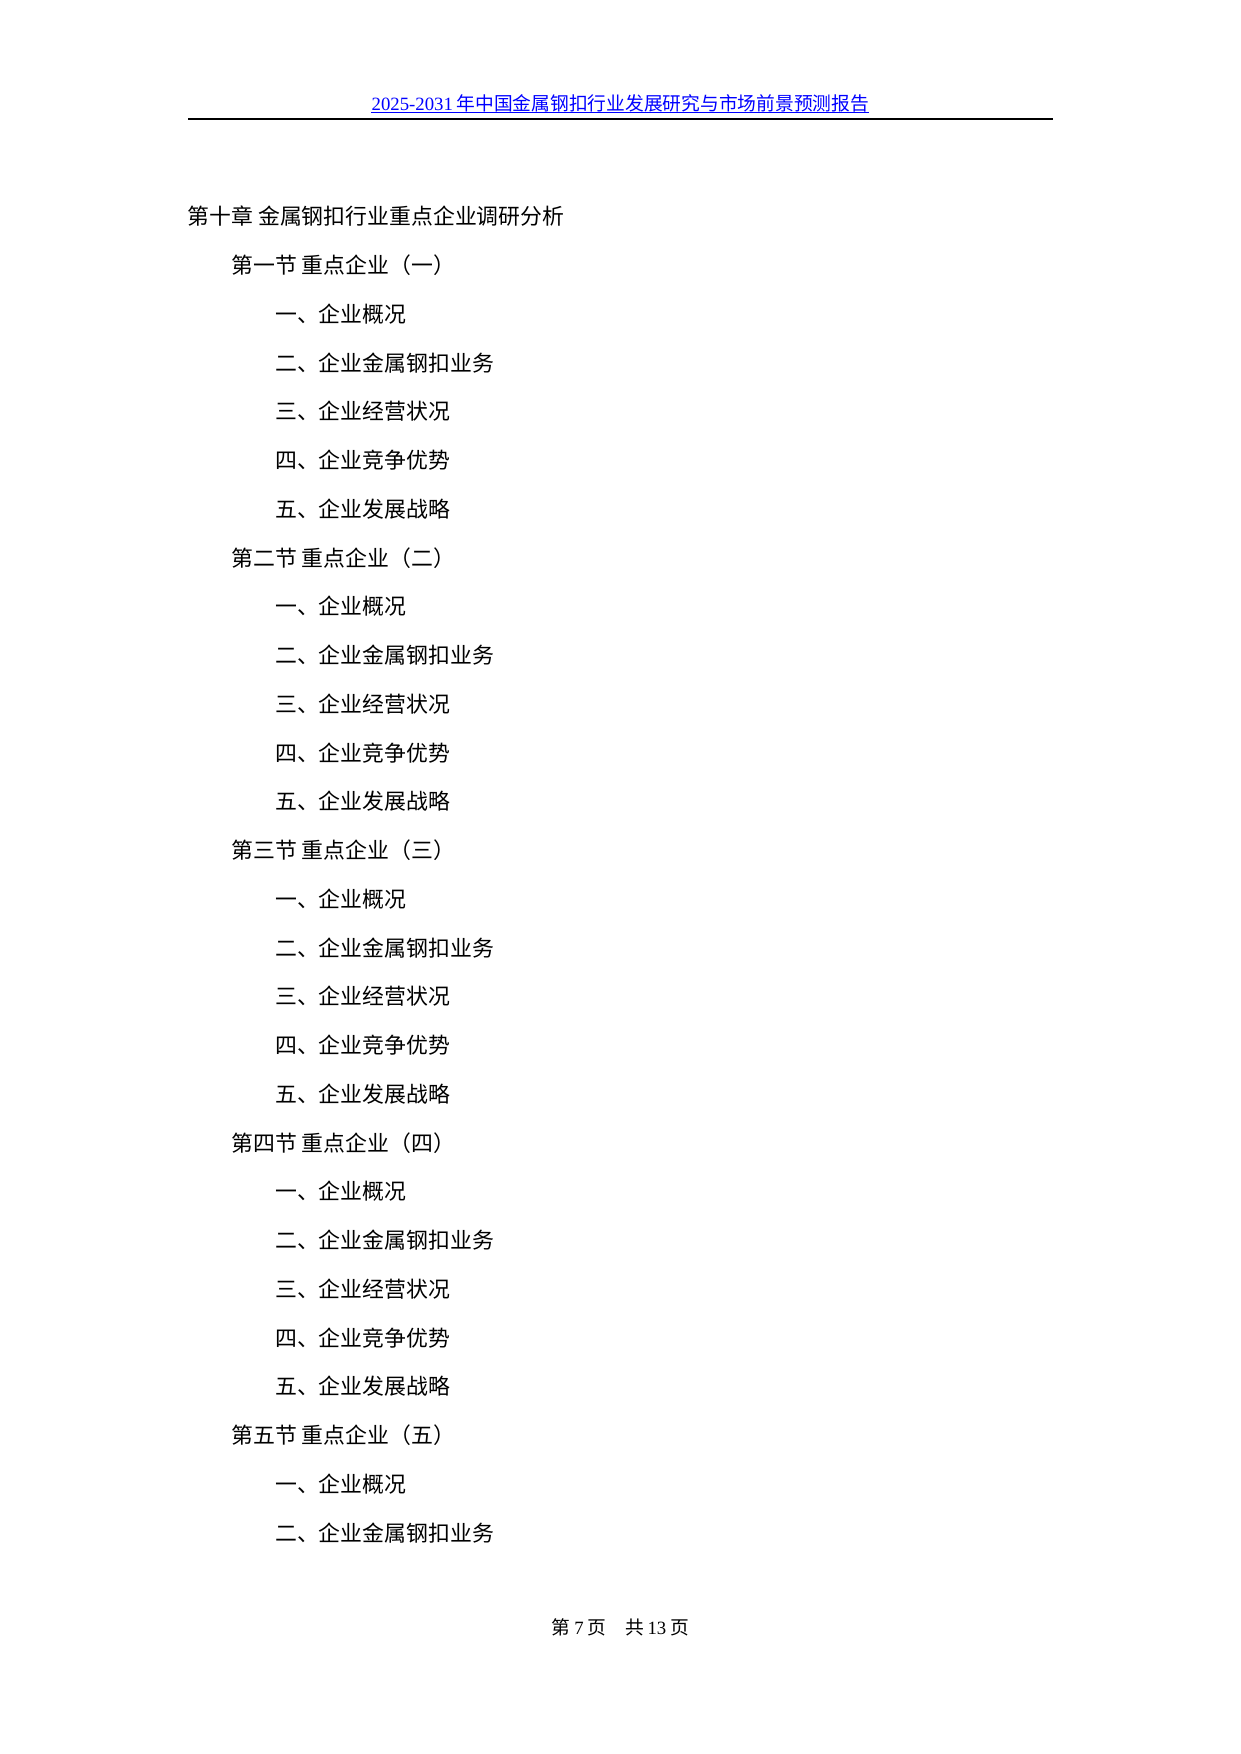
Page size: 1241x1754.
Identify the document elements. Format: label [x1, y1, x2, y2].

text [187, 150, 1053, 1548]
